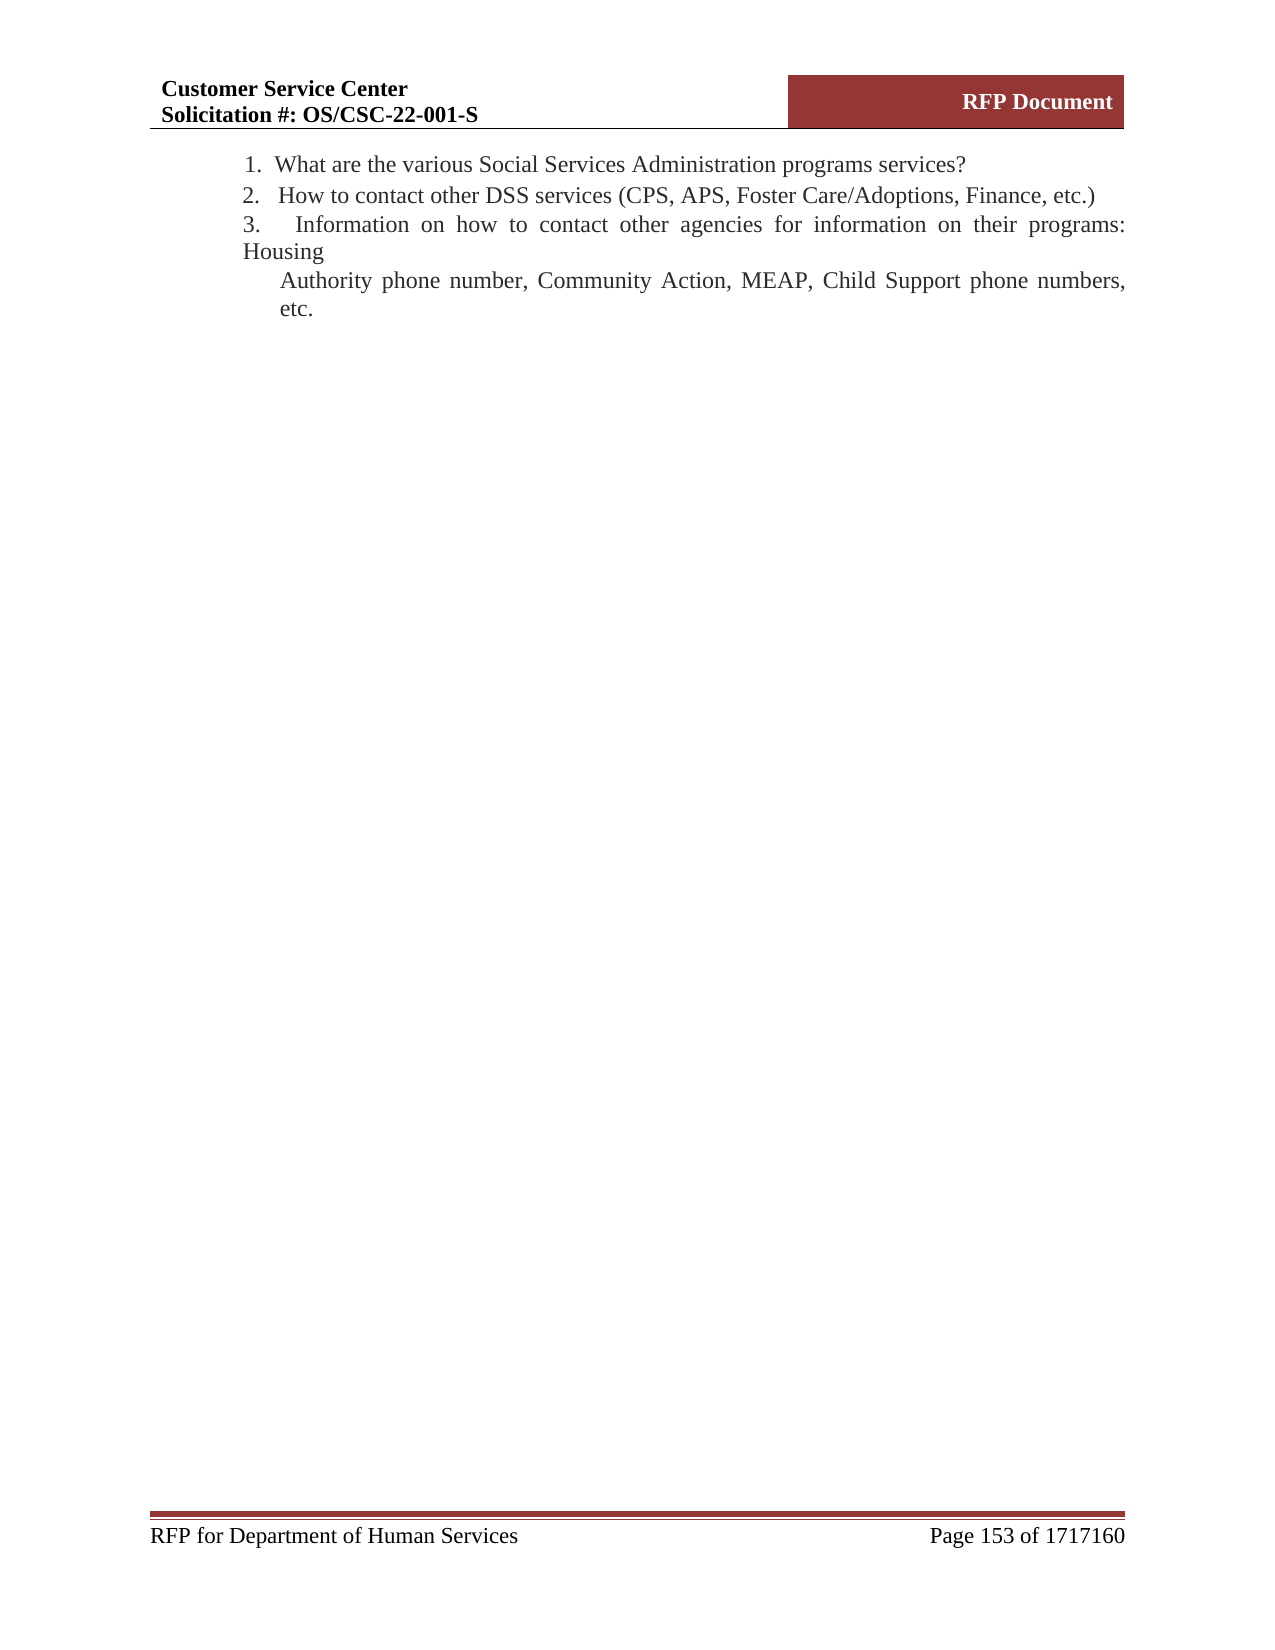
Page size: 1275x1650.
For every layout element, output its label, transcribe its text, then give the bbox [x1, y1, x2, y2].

text 1. What are the various Social Services Administration programs services? [244, 150, 1127, 178]
text 2. How to contact other DSS services (CPS, APS, Foster Care/Adoptions, Finance, etc.) [242, 181, 1127, 209]
text Authority phone number, Community Action, MEAP, Child Support phone numbers, etc. [279, 266, 1127, 321]
text 3. Information on how to contact other agencies for information on their programs: Housing [243, 209, 1127, 265]
